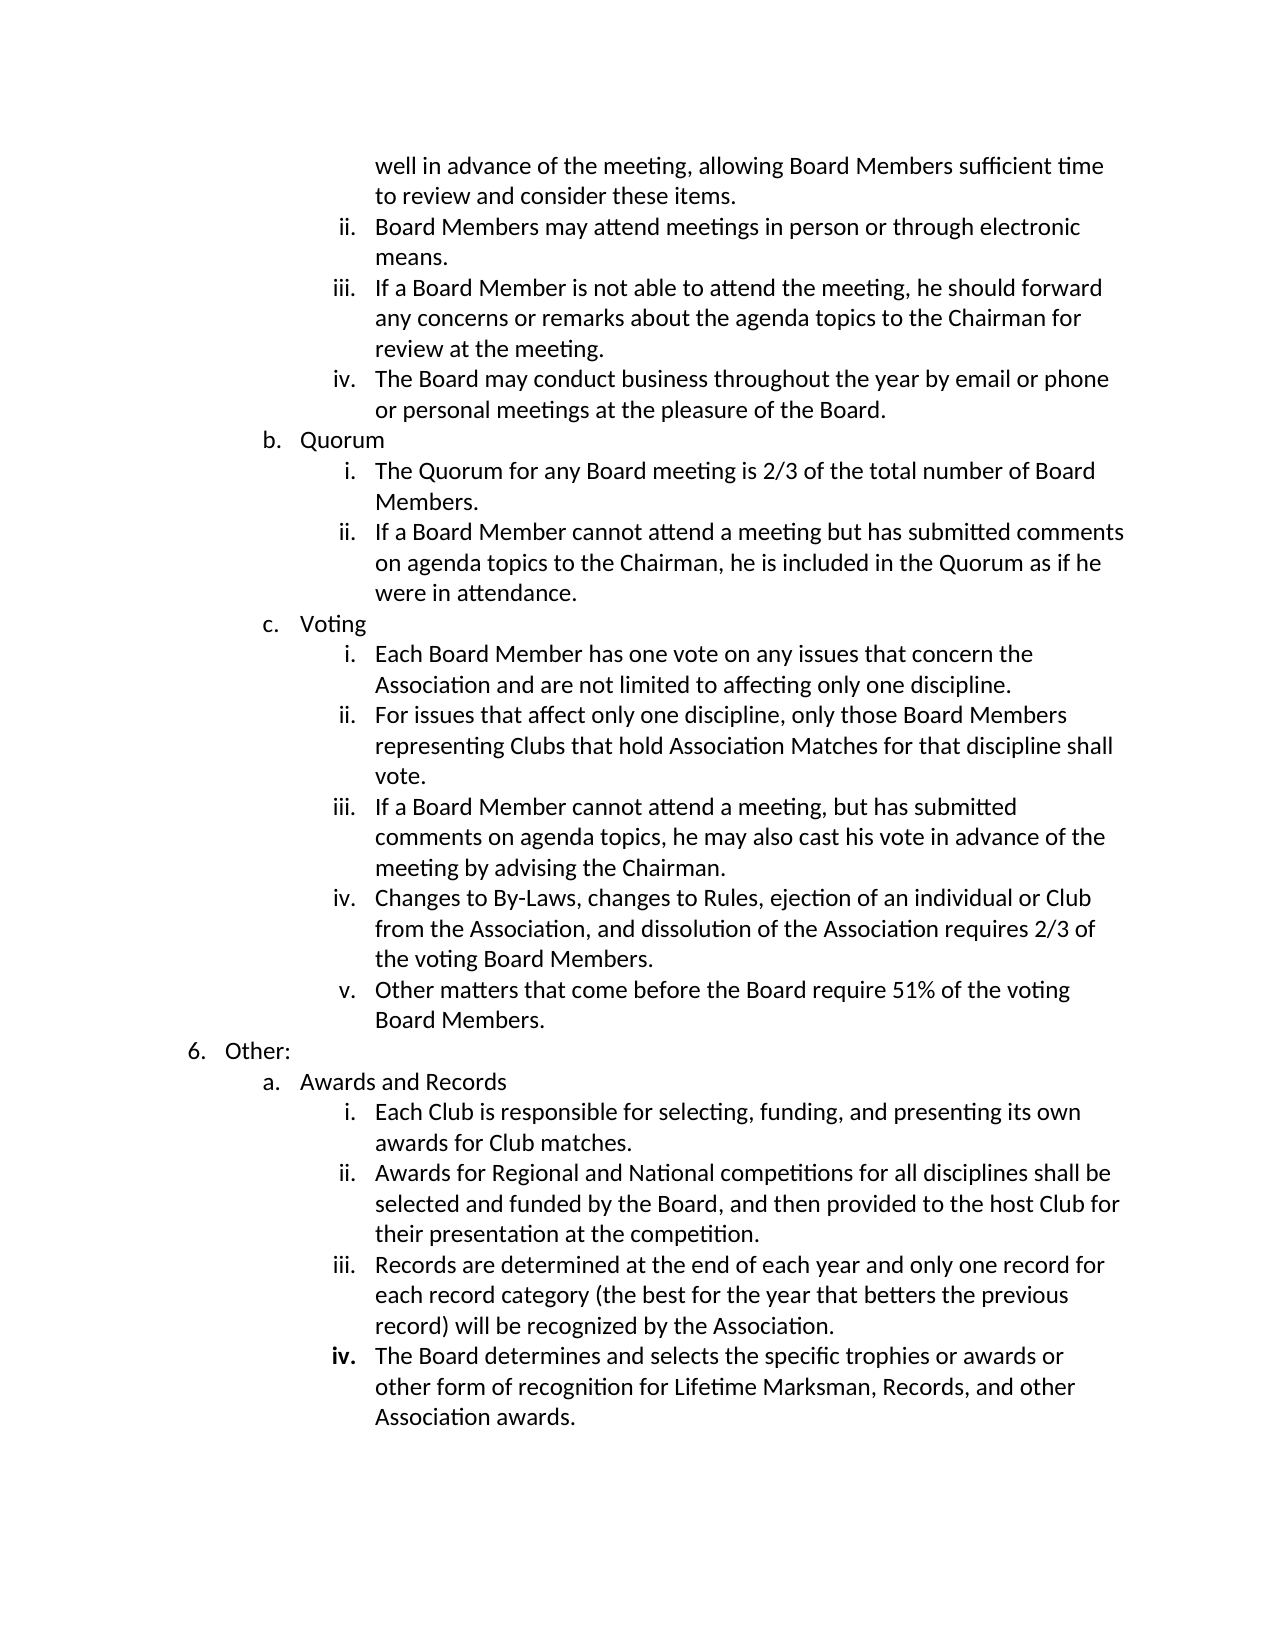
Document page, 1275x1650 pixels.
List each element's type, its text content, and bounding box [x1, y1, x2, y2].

list Voting [262, 608, 1125, 638]
list Awards for Regional and National competitions for all disciplines shall be selected and funded by the Board, and then provided to the host Club for their presentation at the competition. [356, 1157, 1125, 1249]
list Each Club is responsible for selecting, funding, and presenting its own awards for Club matches. [356, 1096, 1125, 1157]
list Awards and Records [262, 1066, 1125, 1096]
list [356, 150, 1125, 211]
list The Board determines and selects the specific trophies or awards or other form of recognition for Lifetime Marksman, Records, and other Association awards. [356, 1340, 1125, 1432]
list If a Board Member cannot attend a meeting, but has submitted comments on agenda topics, he may also cast his vote in advance of the meeting by advising the Chairman. [356, 791, 1125, 882]
list The Quorum for any Board meeting is 2/3 of the total number of Board Members. [356, 455, 1125, 516]
list If a Board Member cannot attend a meeting but has submitted comments on agenda topics to the Chairman, he is included in the Quorum as if he were in attendance. [356, 516, 1125, 608]
list Other matters that come before the Board require 51% of the voting Board Members. [356, 974, 1125, 1035]
list The Board may conduct business throughout the year by email or phone or personal meetings at the pleasure of the Board. [356, 364, 1125, 425]
list If a Board Member is not able to attend the meeting, he should forward any concerns or remarks about the agenda topics to the Chairman for review at the meeting. [356, 272, 1125, 364]
list Records are determined at the end of each year and only one record for each record category (the best for the year that betters the previous record) will be recognized by the Association. [356, 1249, 1125, 1340]
list Changes to By-Laws, changes to Rules, ejection of an individual or Club from the Association, and dissolution of the Association requires 2/3 of the voting Board Members. [356, 882, 1125, 974]
list Other: [187, 1035, 1125, 1066]
list Quorum [262, 425, 1125, 455]
list Each Board Member has one vote on any issues that concern the Association and are not limited to affecting only one discipline. [356, 638, 1125, 699]
list Board Members may attend meetings in person or through electronic means. [356, 211, 1125, 272]
list For issues that affect only one discipline, only those Board Members representing Clubs that hold Association Matches for that discipline shall vote. [356, 699, 1125, 791]
